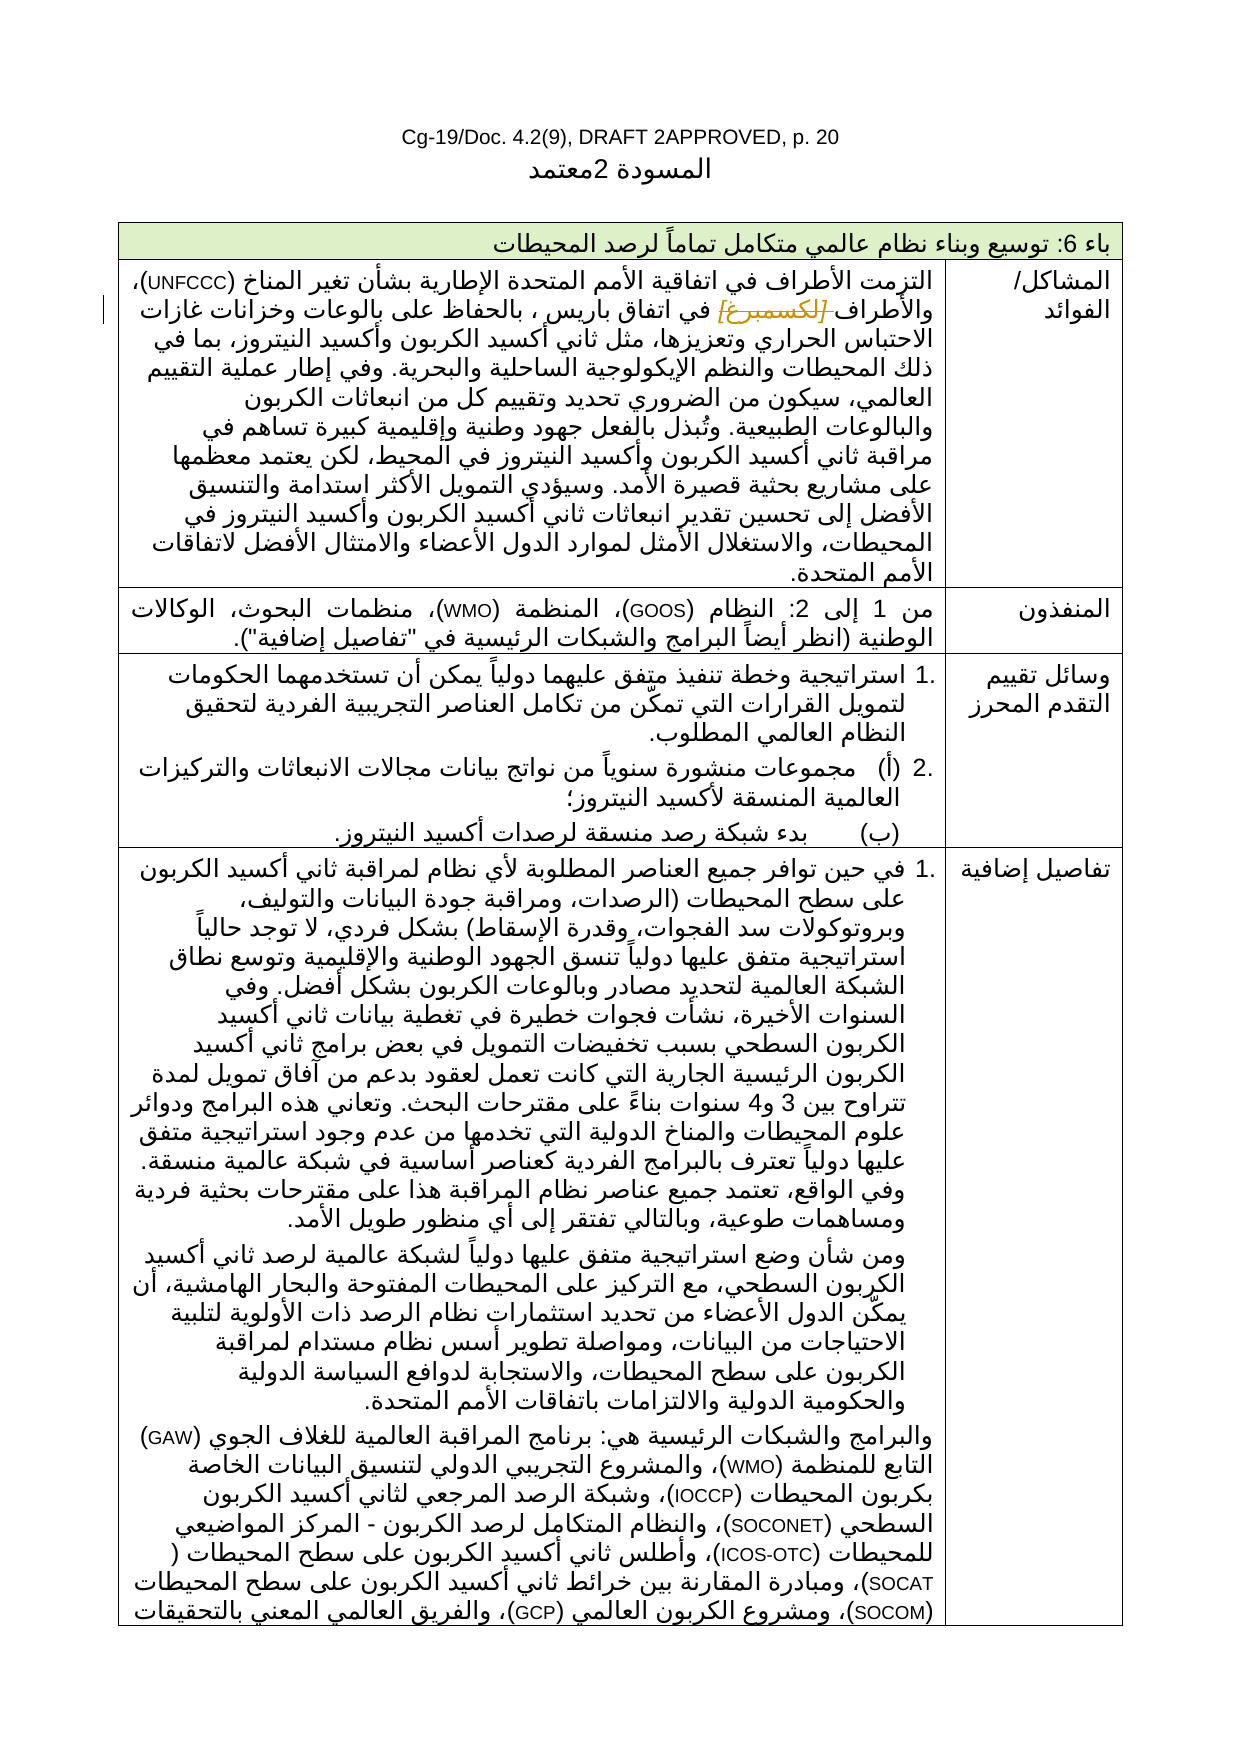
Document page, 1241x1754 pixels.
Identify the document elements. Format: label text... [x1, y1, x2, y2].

table_cell وسائل تقييم التقدم المحرز [946, 654, 1122, 847]
table_cell المشاكل/ الفوائد [946, 260, 1122, 587]
table_cell من 1 إلى 2: النظام (GOOS)، المنظمة (WMO)، منظمات البحوث، الوكالات الوطنية (انظر أيضاً البرامج والشبكات الرئيسية في "تفاصيل إضافية"). [119, 588, 945, 652]
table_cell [119, 848, 945, 1625]
table_cell .1 استراتيجية وخطة تنفيذ متفق عليهما دولياً يمكن أن تستخدمهما الحكومات لتمويل القرارات التي تمكّن من تكامل العناصر التجريبية الفردية لتحقيق النظام العالمي المطلوب. .2 (أ) مجموعات منشورة سنوياً من نواتج بيانات مجالات الانبعاثات والتركيزات العالمية المنسقة لأكسيد النيتروز؛ (ب) بدء شبكة رصد منسقة لرصدات أكسيد النيتروز. [119, 654, 945, 847]
table_cell التزمت الأطراف في اتفاقية الأمم المتحدة الإطارية بشأن تغير المناخ (UNFCCC)، والأطراف في اتفاق باريس ، بالحفاظ على بالوعات وخزانات غازات الاحتباس الحراري وتعزيزها، مثل ثاني أكسيد الكربون وأكسيد النيتروز، بما في ذلك المحيطات والنظم الإيكولوجية الساحلية والبحرية. وفي إطار عملية التقييم العالمي، سيكون من الضروري تحديد وتقييم كل من انبعاثات الكربون والبالوعات الطبيعية. وتُبذل بالفعل جهود وطنية وإقليمية كبيرة تساهم في مراقبة ثاني أكسيد الكربون وأكسيد النيتروز في المحيط، لكن يعتمد معظمها على مشاريع بحثية قصيرة الأمد. وسيؤدي التمويل الأكثر استدامة والتنسيق الأفضل إلى تحسين تقدير انبعاثات ثاني أكسيد الكربون وأكسيد النيتروز في المحيطات، والاستغلال الأمثل لموارد الدول الأعضاء والامتثال الأفضل لاتفاقات الأمم المتحدة. [119, 260, 945, 587]
table_cell المنفذون [946, 588, 1122, 652]
table_cell تفاصيل إضافية [946, 848, 1122, 1625]
table_header باء 6: توسيع وبناء نظام عالمي متكامل تماماً لرصد المحيطات [119, 223, 1122, 259]
